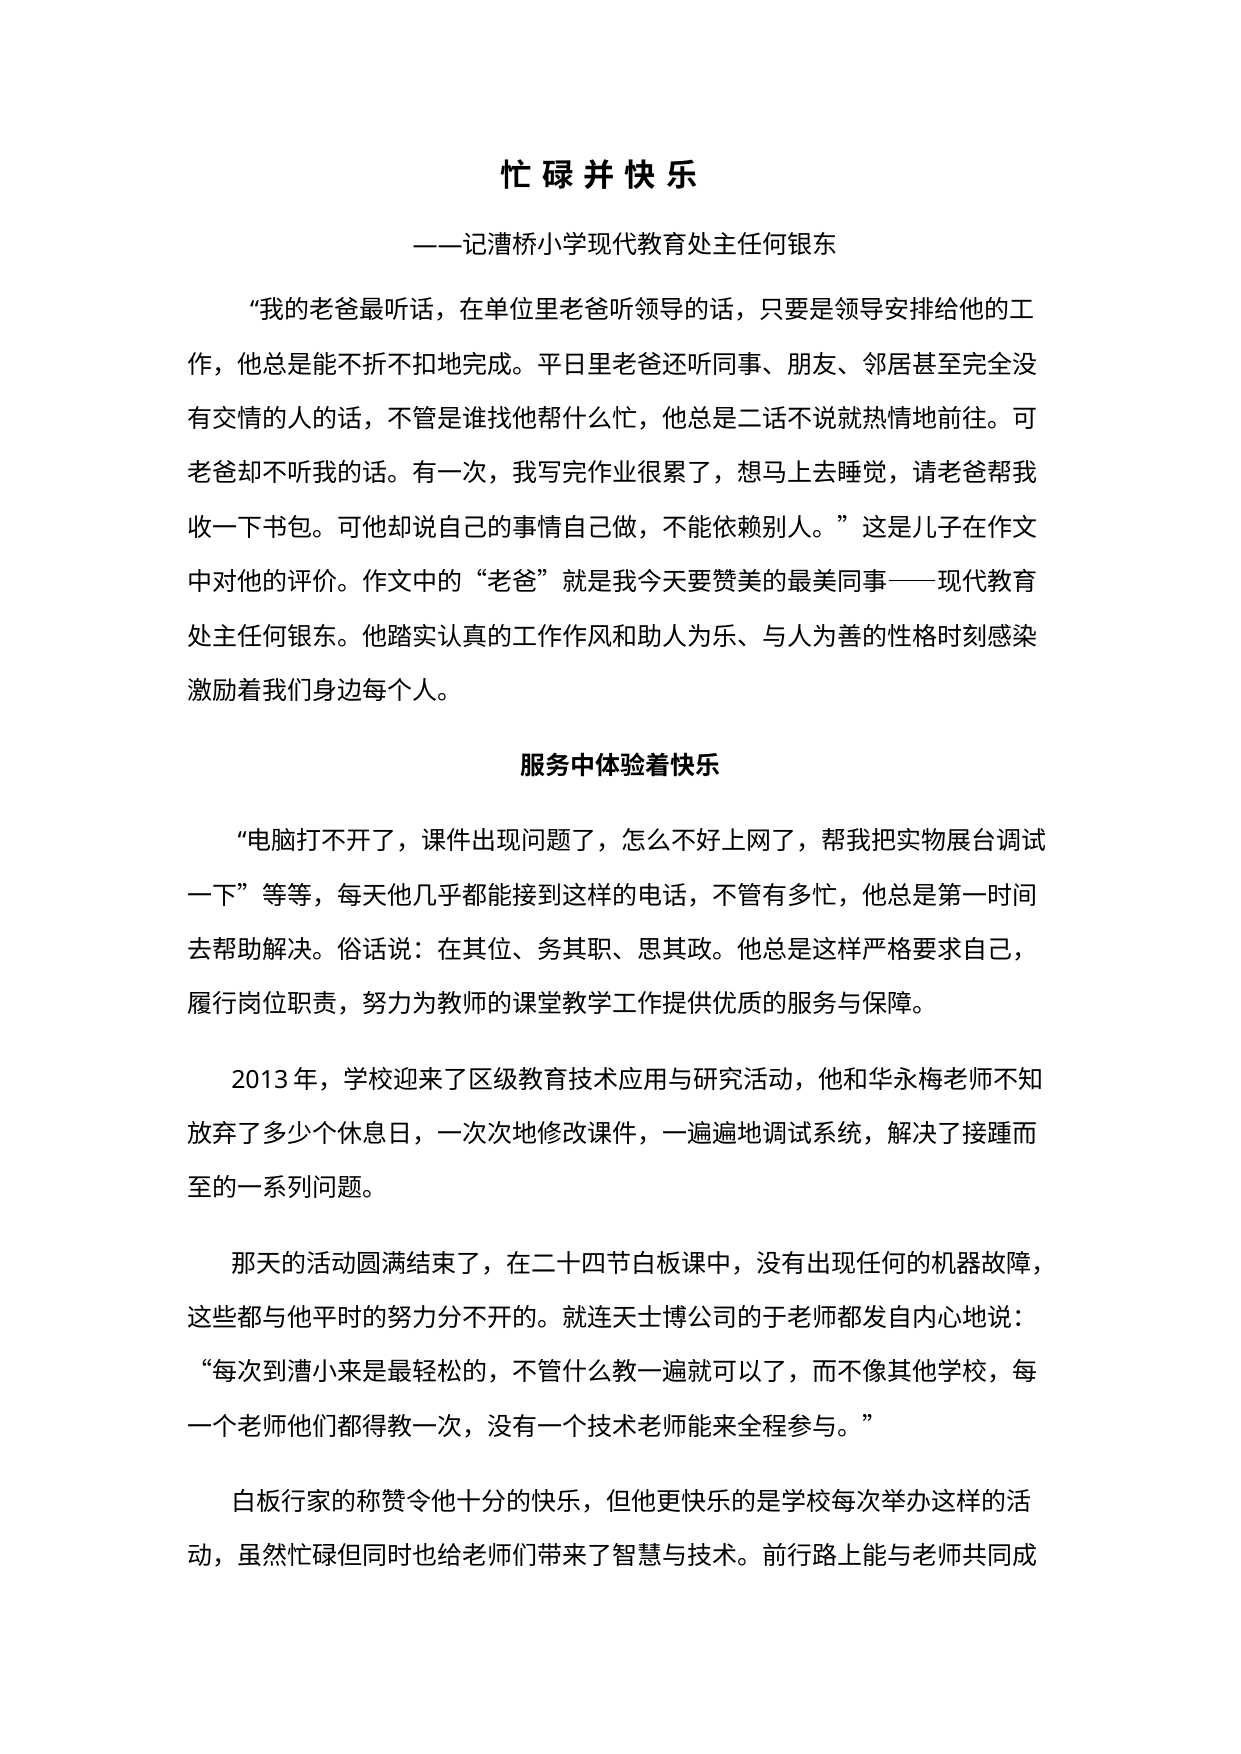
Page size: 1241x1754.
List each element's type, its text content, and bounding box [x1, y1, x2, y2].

text 服务中体验着快乐 [187, 746, 1053, 782]
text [187, 1481, 1053, 1572]
text 那天的活动圆满结束了，在二十四节白板课中，没有出现任何的机器故障，这些都与他平时的努力分不开的。就连天士博公司的于老师都发自内心地说：“每次到漕小来是最轻松的，不管什么教一遍就可以了，而不像其他学校，每一个老师他们都得教一次，没有一个技术老师能来全程参与。” [187, 1243, 1053, 1442]
text 2013年，学校迎来了区级教育技术应用与研究活动，他和华永梅老师不知放弃了多少个休息日，一次次地修改课件，一遍遍地调试系统，解决了接踵而至的一系列问题。 [187, 1059, 1053, 1204]
text 忙 碌 并 快 乐 [187, 150, 1053, 195]
text ——记漕桥小学现代教育处主任何银东 [187, 224, 1053, 261]
text “电脑打不开了，课件出现问题了，怎么不好上网了，帮我把实物展台调试一下”等等，每天他几乎都能接到这样的电话，不管有多忙，他总是第一时间去帮助解决。俗话说：在其位、务其职、思其政。他总是这样严格要求自己，履行岗位职责，努力为教师的课堂教学工作提供优质的服务与保障。 [187, 821, 1053, 1020]
text “我的老爸最听话，在单位里老爸听领导的话，只要是领导安排给他的工作，他总是能不折不扣地完成。平日里老爸还听同事、朋友、邻居甚至完全没有交情的人的话，不管是谁找他帮什么忙，他总是二话不说就热情地前往。可老爸却不听我的话。有一次，我写完作业很累了，想马上去睡觉，请老爸帮我收一下书包。可他却说自己的事情自己做，不能依赖别人。”这是儿子在作文中对他的评价。作文中的“老爸”就是我今天要赞美的最美同事——现代教育处主任何银东。他踏实认真的工作作风和助人为乐、与人为善的性格时刻感染激励着我们身边每个人。 [187, 290, 1053, 707]
